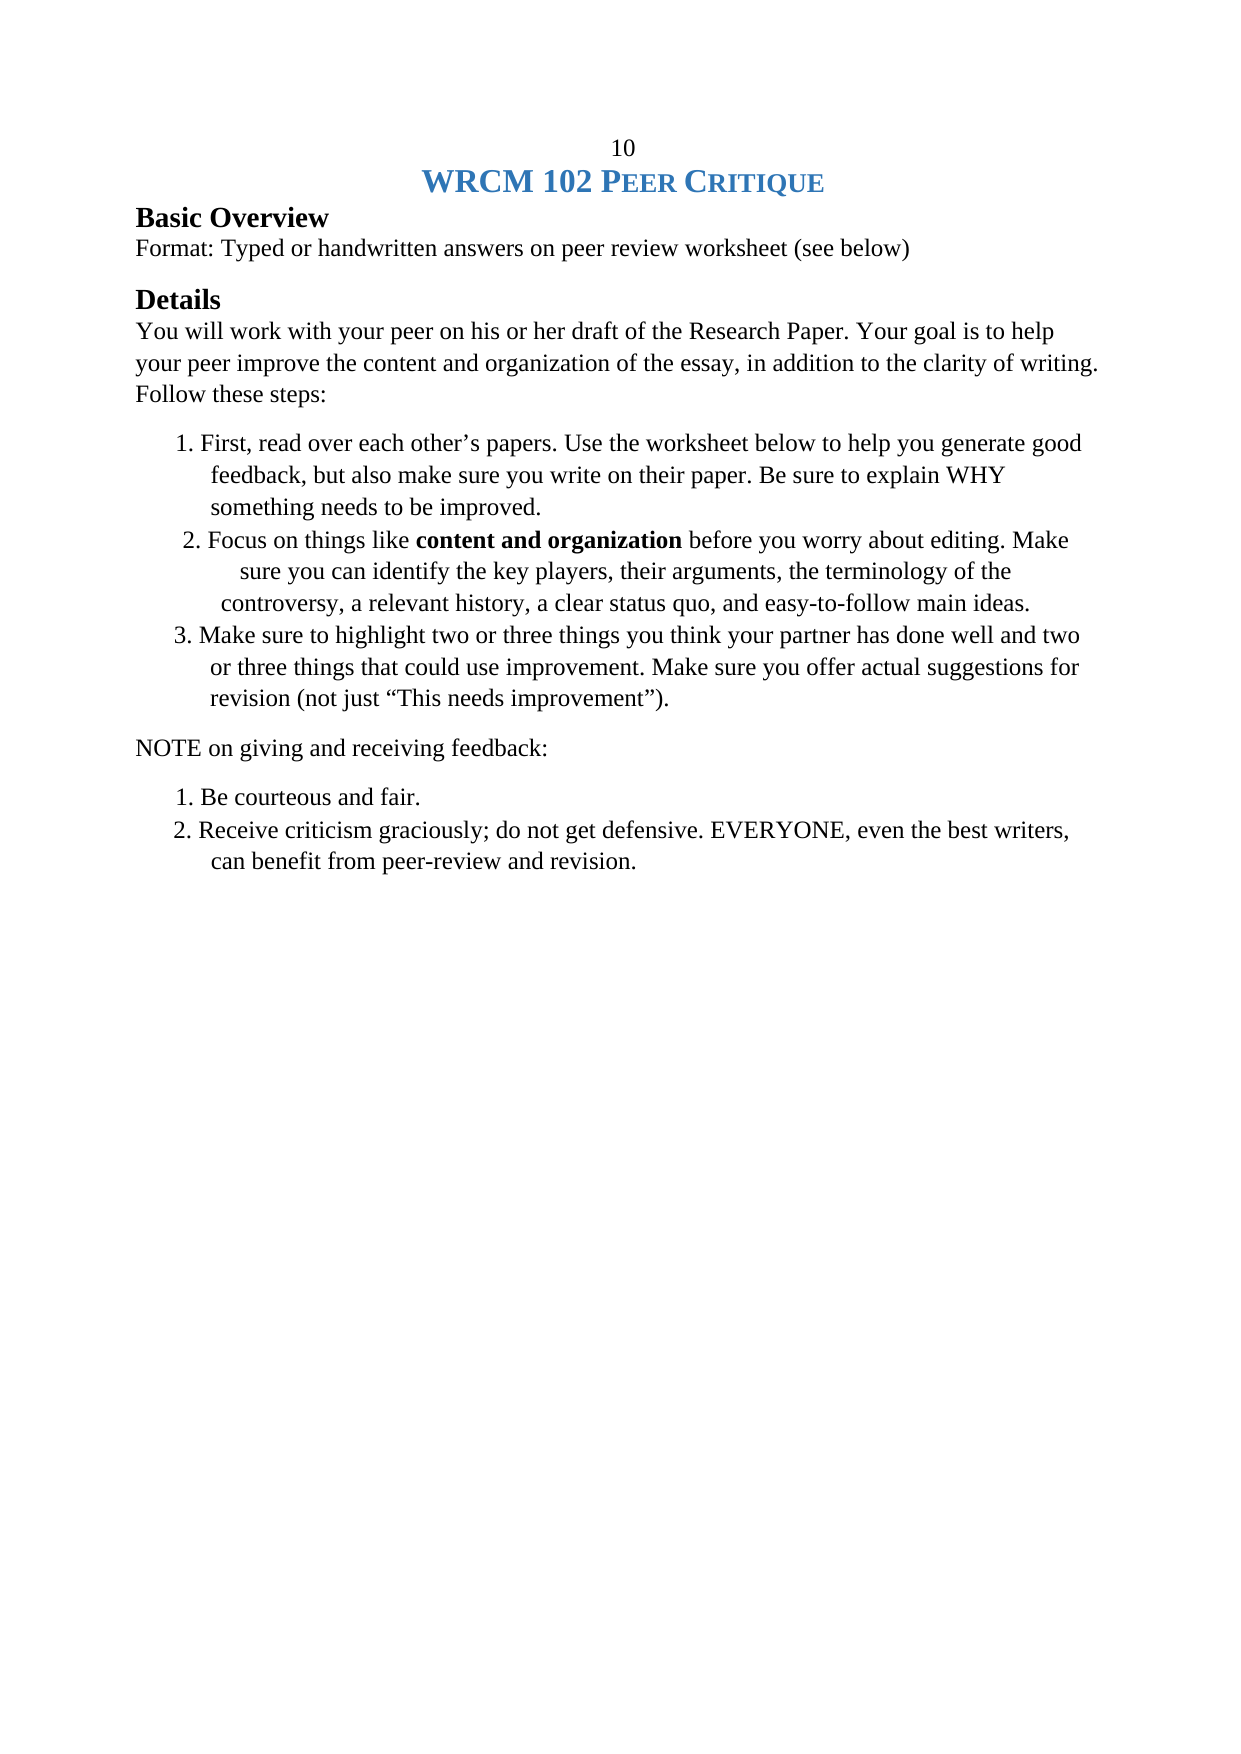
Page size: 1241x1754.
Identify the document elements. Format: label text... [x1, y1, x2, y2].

text 1. First, read over each other’s papers. Use the worksheet below to help you generate good feedback, but also make sure you write on their paper. Be sure to explain WHY something needs to be improved. [175, 428, 1097, 520]
text WRCM 102 PEER CRITIQUE [134, 162, 1112, 200]
text You will work with your peer on his or her draft of the Research Paper. Your goal is to help your peer improve the content and organization of the essay, in addition to the clarity of writing. Follow these steps: [135, 316, 1104, 408]
text Basic Overview [135, 200, 1112, 233]
text 2. Receive criticism graciously; do not get defensive. EVERYONE, even the best writers, can benefit from peer-review and revision. [173, 815, 1088, 875]
text Details [135, 282, 1112, 316]
text 3. Make sure to highlight two or three things you think your partner has done well and two or three things that could use improvement. Make sure you offer actual suggestions for revision (not just “This needs improvement”). [173, 620, 1098, 712]
text NOTE on giving and receiving feedback: [135, 733, 1112, 762]
text 2. Focus on things like content and organization before you worry about editing. Make sure you can identify the key players, their arguments, the terminology of the controversy, a relevant history, a clear status quo, and easy-to-follow main ideas. [173, 525, 1078, 617]
text 10 [134, 133, 1112, 162]
text Format: Typed or handwritten answers on peer review worksheet (see below) [135, 233, 1112, 262]
text 1. Be courteous and fair. [175, 782, 1112, 811]
